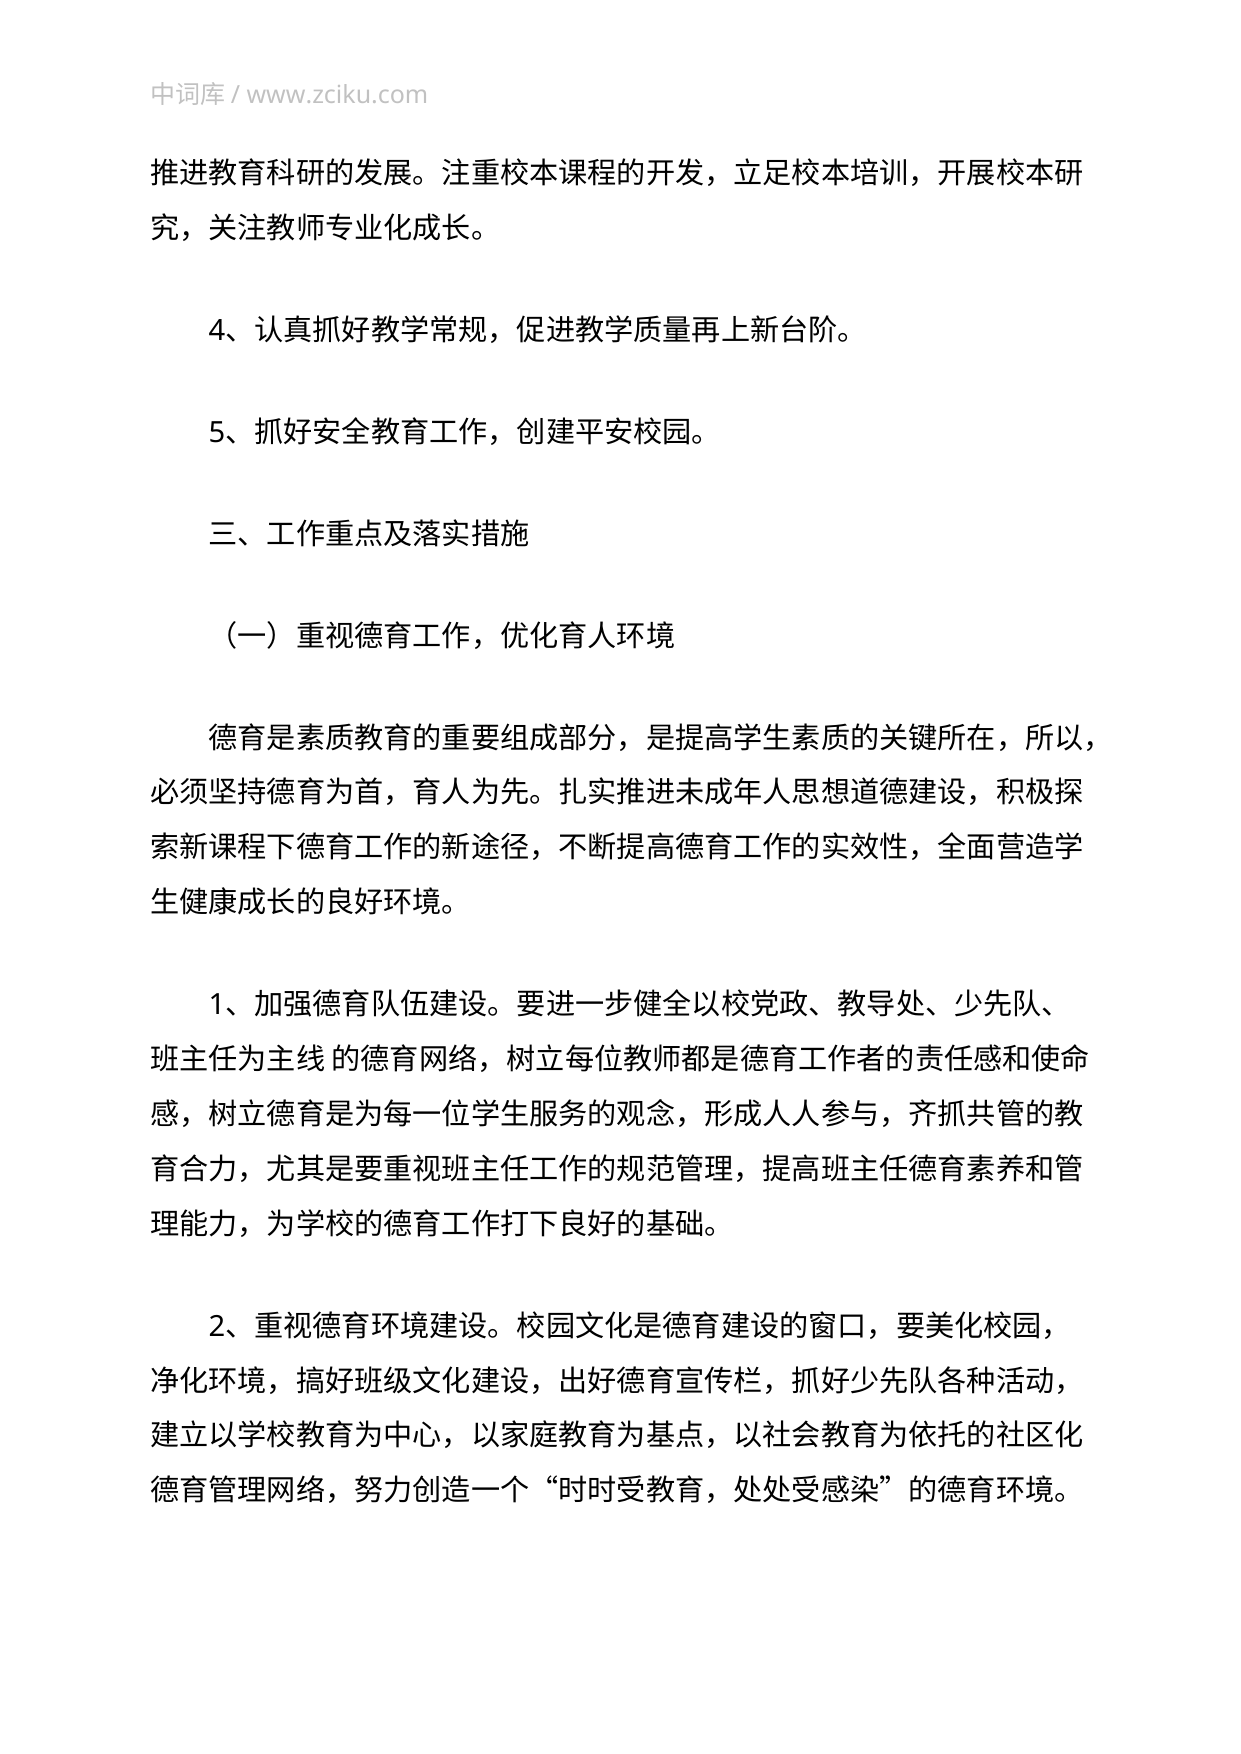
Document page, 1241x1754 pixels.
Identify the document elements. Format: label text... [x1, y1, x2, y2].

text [150, 150, 1090, 247]
text （一）重视德育工作，优化育人环境 [150, 612, 1090, 655]
text 三、工作重点及落实措施 [150, 511, 1090, 553]
text 5、抓好安全教育工作，创建平安校园。 [150, 409, 1090, 451]
text 4、认真抓好教学常规，促进教学质量再上新台阶。 [150, 307, 1090, 349]
text 1、加强德育队伍建设。要进一步健全以校党政、教导处、少先队、班主任为主线 的德育网络，树立每位教师都是德育工作者的责任感和使命感，树立德育是为每一位学生服务的观念，形成人人参与，齐抓共管的教育合力，尤其是要重视班主任工作的规范管理，提高班主任德育素养和管理能力，为学校的德育工作打下良好的基础。 [150, 981, 1090, 1243]
text 2、重视德育环境建设。校园文化是德育建设的窗口，要美化校园，净化环境，搞好班级文化建设，出好德育宣传栏，抓好少先队各种活动，建立以学校教育为中心，以家庭教育为基点，以社会教育为依托的社区化德育管理网络，努力创造一个“时时受教育，处处受感染”的德育环境。 [150, 1302, 1090, 1509]
text 德育是素质教育的重要组成部分，是提高学生素质的关键所在，所以，必须坚持德育为首，育人为先。扎实推进未成年人思想道德建设，积极探索新课程下德育工作的新途径，不断提高德育工作的实效性，全面营造学生健康成长的良好环境。 [150, 714, 1090, 921]
